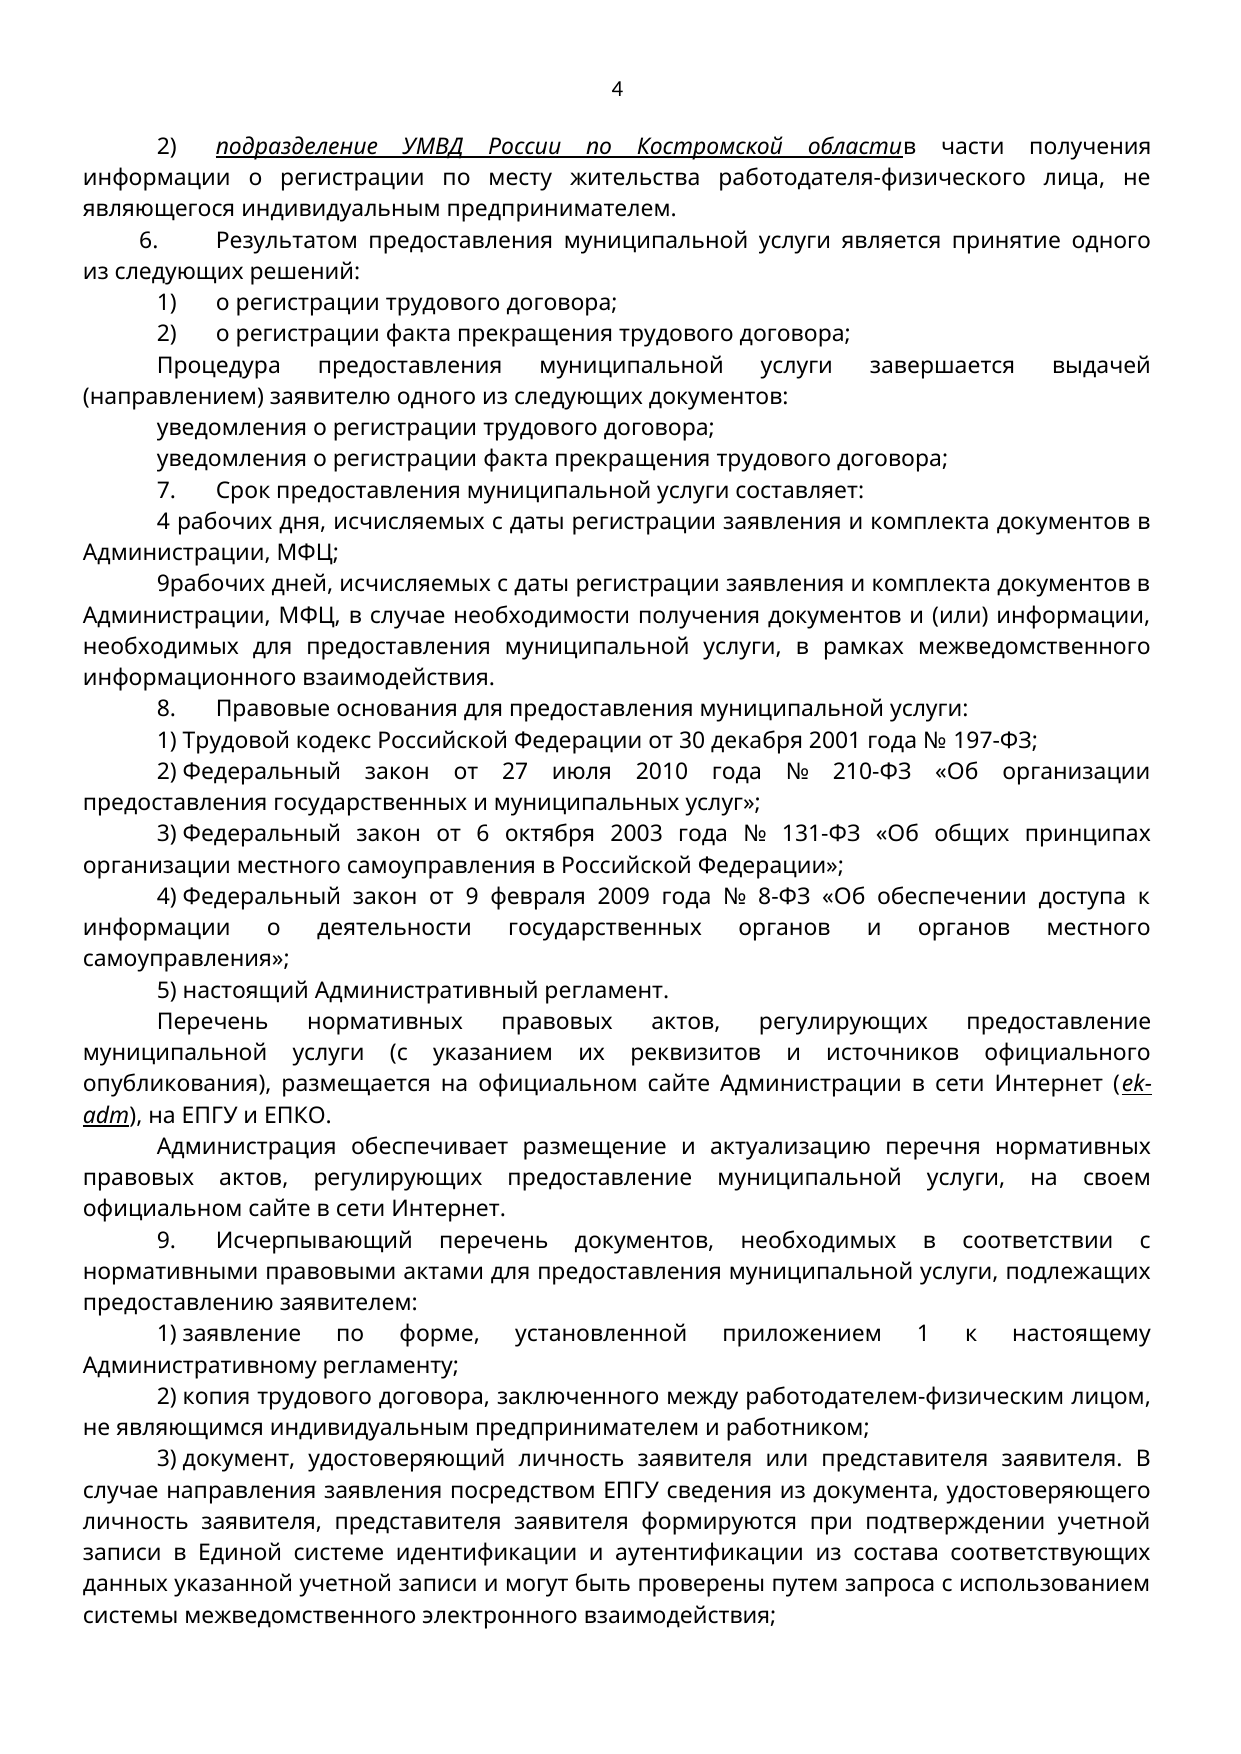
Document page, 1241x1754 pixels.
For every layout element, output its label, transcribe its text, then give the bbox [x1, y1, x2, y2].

text 1) Трудовой кодекс Российской Федерации от 30 декабря 2001 года № 197-ФЗ; [83, 723, 1152, 755]
text 4) Федеральный закон от 9 февраля 2009 года № 8-ФЗ «Об обеспечении доступа к информации о деятельности государственных органов и органов местного самоуправления»; [83, 880, 1152, 973]
text 1) заявление по форме, установленной приложением 1 к настоящему Административному регламенту; [83, 1317, 1152, 1380]
text 2) Федеральный закон от 27 июля 2010 года № 210-ФЗ «Об организации предоставления государственных и муниципальных услуг»; [83, 755, 1152, 817]
list о регистрации факта прекращения трудового договора; [83, 317, 1152, 348]
list Правовые основания для предоставления муниципальной услуги: [83, 692, 1152, 723]
text 3) документ, удостоверяющий личность заявителя или представителя заявителя. В случае направления заявления посредством ЕПГУ сведения из документа, удостоверяющего личность заявителя, представителя заявителя формируются при подтверждении учетной записи в Единой системе идентификации и аутентификации из состава соответствующих данных указанной учетной записи и могут быть проверены путем запроса с использованием системы межведомственного электронного взаимодействия; [83, 1442, 1152, 1630]
text Администрация обеспечивает размещение и актуализацию перечня нормативных правовых актов, регулирующих предоставление муниципальной услуги, на своем официальном сайте в сети Интернет. [83, 1130, 1152, 1223]
list 9рабочих дней, исчисляемых с даты регистрации заявления и комплекта документов в Администрации, МФЦ, в случае необходимости получения документов и (или) информации, необходимых для предоставления муниципальной услуги, в рамках межведомственного информационного взаимодействия. [83, 567, 1152, 692]
list Срок предоставления муниципальной услуги составляет: [83, 473, 1152, 505]
list о регистрации трудового договора; [83, 286, 1152, 317]
text уведомления о регистрации трудового договора; [83, 411, 1152, 442]
text 5) настоящий Административный регламент. [83, 973, 1152, 1005]
list Исчерпывающий перечень документов, необходимых в соответствии с нормативными правовыми актами для предоставления муниципальной услуги, подлежащих предоставлению заявителем: [83, 1223, 1152, 1317]
list подразделение УМВД России по Костромской областив части получения информации о регистрации по месту жительства работодателя-физического лица, не являющегося индивидуальным предпринимателем. [83, 130, 1152, 223]
text Процедура предоставления муниципальной услуги завершается выдачей (направлением) заявителю одного из следующих документов: [83, 348, 1152, 411]
list 4 рабочих дня, исчисляемых с даты регистрации заявления и комплекта документов в Администрации, МФЦ; [83, 505, 1152, 567]
text уведомления о регистрации факта прекращения трудового договора; [83, 442, 1152, 473]
list Результатом предоставления муниципальной услуги является принятие одного из следующих решений: [83, 223, 1152, 286]
text 3) Федеральный закон от 6 октября 2003 года № 131-ФЗ «Об общих принципах организации местного самоуправления в Российской Федерации»; [83, 817, 1152, 880]
text Перечень нормативных правовых актов, регулирующих предоставление муниципальной услуги (с указанием их реквизитов и источников официального опубликования), размещается на официальном сайте Администрации в сети Интернет (ek-adm), на ЕПГУ и ЕПКО. [83, 1005, 1152, 1130]
text 2) копия трудового договора, заключенного между работодателем-физическим лицом, не являющимся индивидуальным предпринимателем и работником; [83, 1380, 1152, 1442]
